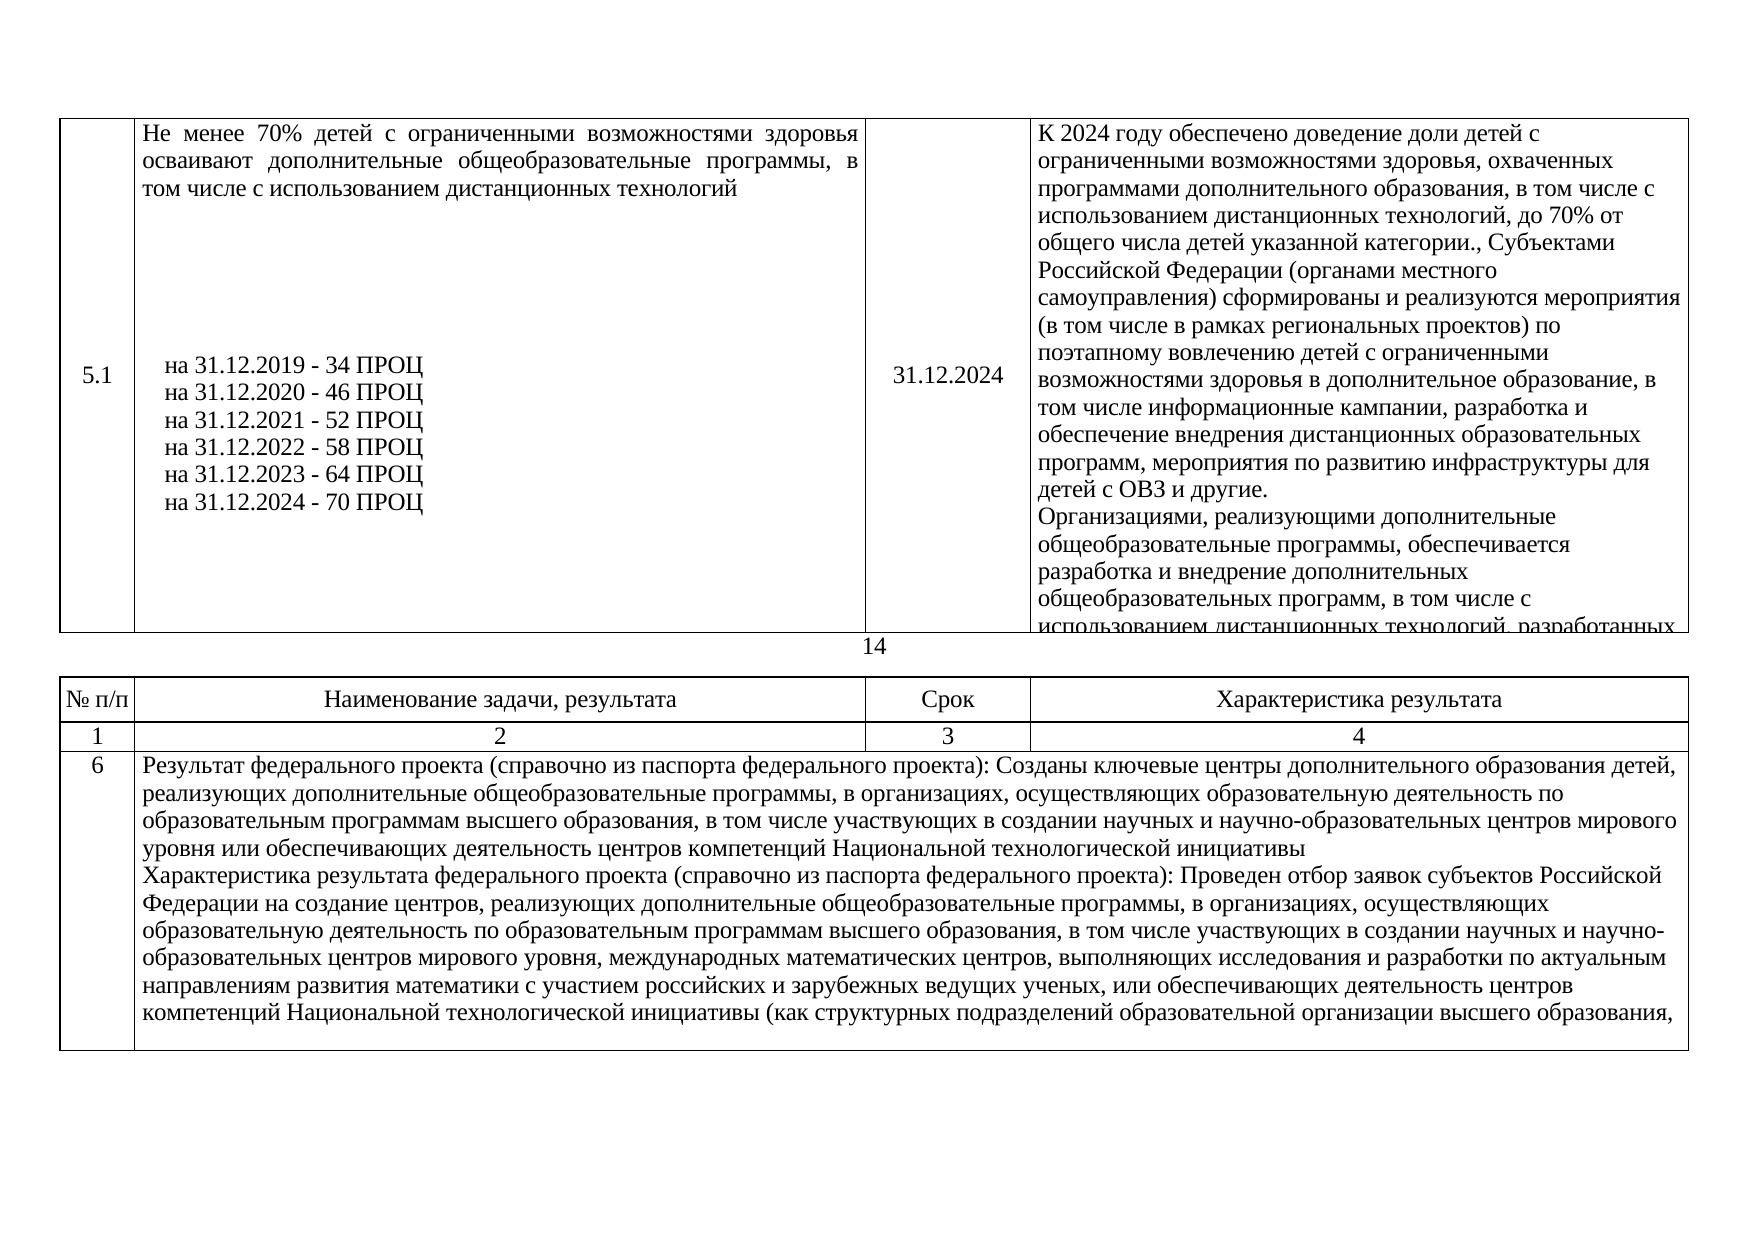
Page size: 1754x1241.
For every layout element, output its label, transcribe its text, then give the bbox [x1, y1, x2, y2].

table_cell 5.1 [61, 119, 134, 632]
table_cell 6 [61, 752, 134, 1049]
table_cell на 31.12.2019 - 34 ПРОЦ на 31.12.2020 - 46 ПРОЦ на 31.12.2021 - 52 ПРОЦ на 31.12.2022 - 58 ПРОЦ на 31.12.2023 - 64 ПРОЦ на 31.12.2024 - 70 ПРОЦ [135, 235, 865, 632]
table_cell 3 [866, 723, 1030, 751]
table_cell 14 [60, 633, 1688, 676]
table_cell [135, 752, 1688, 1049]
table_cell 4 [1031, 723, 1688, 751]
table_cell Срок [866, 678, 1030, 721]
table_cell № п/п [61, 678, 134, 721]
table_cell Характеристика результата [1031, 678, 1688, 721]
table_cell Наименование задачи, результата [135, 678, 865, 721]
table_cell 2 [135, 723, 865, 751]
table_cell К 2024 году обеспечено доведение доли детей с ограниченными возможностями здоровья, охваченных программами дополнительного образования, в том числе с использованием дистанционных технологий, до 70% от общего числа детей указанной категории., Субъектами Российской Федерации (органами местного самоуправления) сформированы и реализуются мероприятия (в том числе в рамках региональных проектов) по поэтапному вовлечению детей с ограниченными возможностями здоровья в дополнительное образование, в том числе информационные кампании, разработка и обеспечение внедрения дистанционных образовательных программ, мероприятия по развитию инфраструктуры для детей с ОВЗ и другие. Организациями, реализующими дополнительные общеобразовательные программы, обеспечивается разработка и внедрение дополнительных общеобразовательных программ, в том числе с использованием дистанционных технологий, разработанных с учетом лучших практик. [1031, 119, 1688, 632]
table_cell 31.12.2024 [866, 119, 1030, 632]
table_cell Не менее 70% детей с ограниченными возможностями здоровья осваивают дополнительные общеобразовательные программы, в том числе с использованием дистанционных технологий [135, 119, 865, 234]
table_cell 1 [61, 723, 134, 751]
